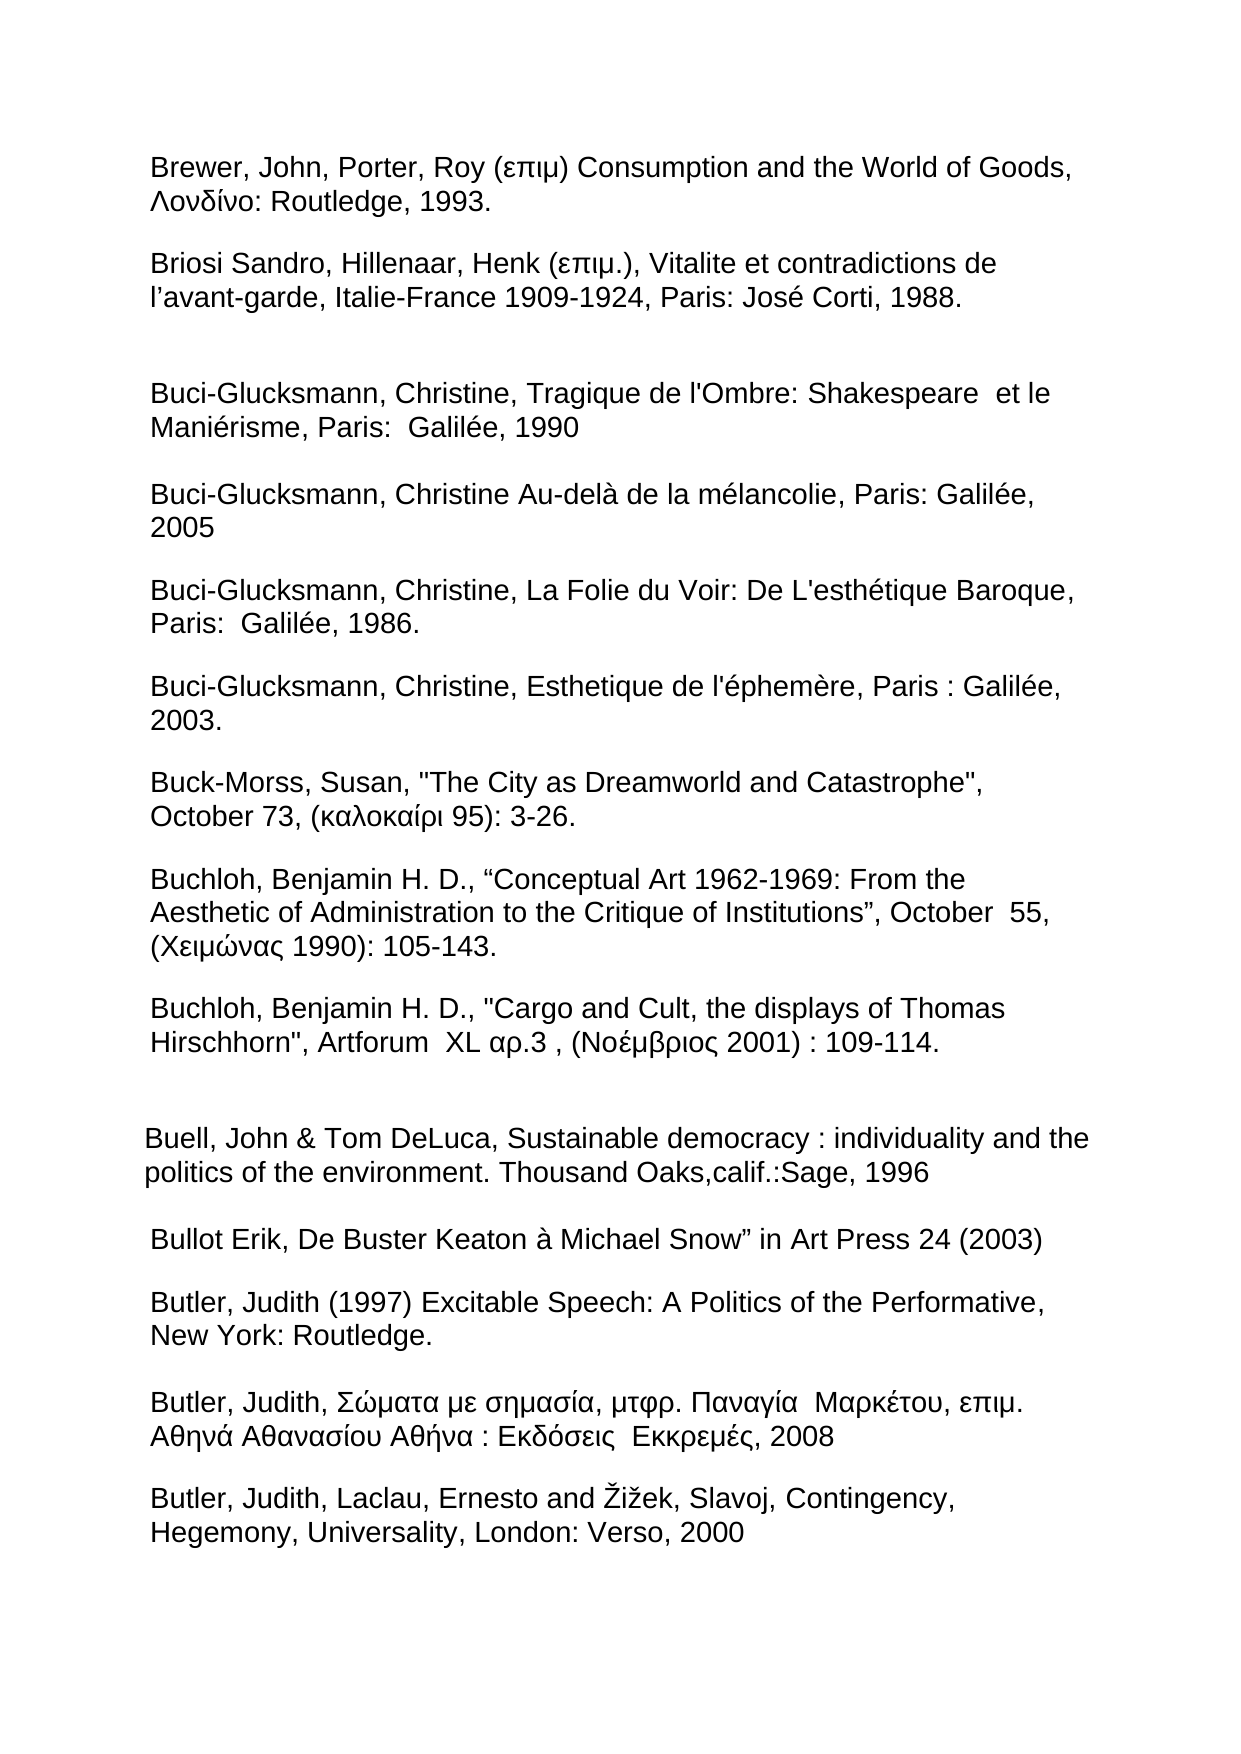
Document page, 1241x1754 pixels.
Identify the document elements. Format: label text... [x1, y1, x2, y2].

text Buchloh, Benjamin H. D., “Conceptual Art 1962-1969: From the Aesthetic of Administration to the Critique of Institutions”, October 55, (Χειμώνας 1990): 105-143. [150, 862, 1084, 962]
text Brewer, John, Porter, Roy (επιμ) Consumption and the World of Goods, Λονδίνο: Routledge, 1993. [150, 150, 1090, 217]
text Briosi Sandro, Hillenaar, Henk (επιμ.), Vitalite et contradictions de l’avant-garde, Italie-France 1909-1924, Paris: José Corti, 1988. [150, 246, 1084, 313]
text Buck-Morss, Susan, "The City as Dreamworld and Catastrophe", October 73, (καλοκαίρι 95): 3-26. [150, 765, 1084, 832]
text Butler, Judith (1997) Excitable Speech: A Politics of the Performative, New York: Routledge. [150, 1284, 1084, 1352]
text Buci-Glucksmann, Christine, Tragique de l'Ombre: Shakespeare et le Maniérisme, Paris: Galilée, 1990 [150, 376, 1090, 443]
text Buci-Glucksmann, Christine Au-delà de la mélancolie, Paris: Galilée, 2005 [150, 477, 1090, 544]
text Butler, Judith, Laclau, Ernesto and Žižek, Slavoj, Contingency, Hegemony, Universality, London: Verso, 2000 [150, 1481, 1084, 1548]
subtitle Buell, John & Tom DeLuca, Sustainable democracy : individuality and the politics of the environment. Thousand Oaks,calif.:Sage, 1996 [144, 1121, 1096, 1188]
text Buci-Glucksmann, Christine, Esthetique de l'éphemère, Paris : Galilée, 2003. [150, 669, 1090, 736]
text Buci-Glucksmann, Christine, La Folie du Voir: De L'esthétique Baroque, Paris: Galilée, 1986. [150, 573, 1090, 640]
subtitle Bullot Erik, De Buster Keaton à Michael Snow” in Art Press 24 (2003) [150, 1188, 1096, 1255]
text Butler, Judith, Σώματα με σημασία, μτφρ. Παναγία Μαρκέτου, επιμ. Αθηνά Αθανασίου Αθήνα : Εκδόσεις Εκκρεμές, 2008 [150, 1352, 1090, 1452]
text Buchloh, Benjamin H. D., "Cargo and Cult, the displays of Thomas Hirschhorn", Artforum XL αρ.3 , (Νοέμβριος 2001) : 109-114. [150, 991, 1084, 1058]
